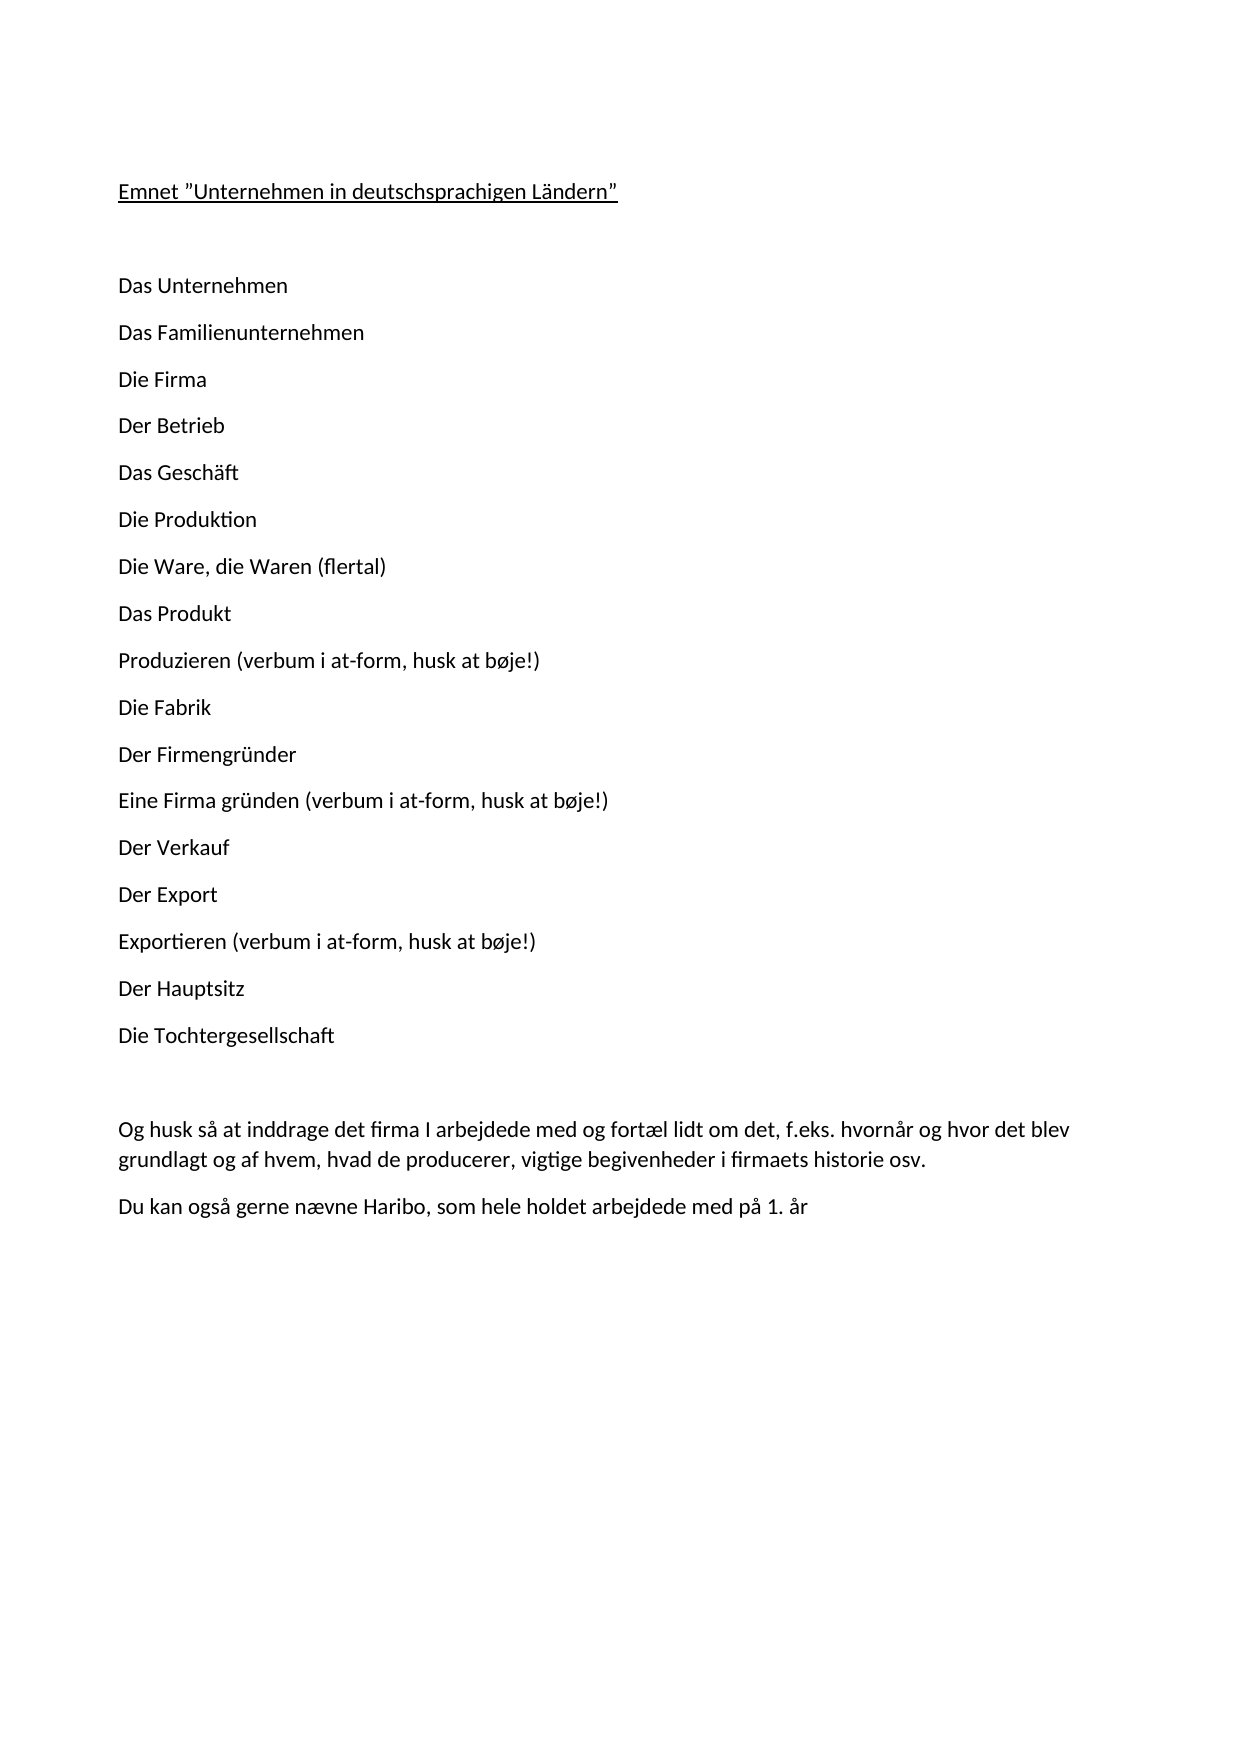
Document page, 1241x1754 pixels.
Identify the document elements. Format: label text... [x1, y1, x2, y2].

text Das Familienunternehmen [118, 318, 1122, 346]
text Die Produktion [118, 505, 1122, 533]
text Die Fabrik [118, 693, 1122, 721]
text Das Unternehmen [118, 271, 1122, 299]
text Das Produkt [118, 599, 1122, 627]
text Das Geschäft [118, 458, 1122, 486]
text Die Firma [118, 365, 1122, 393]
text Die Ware, die Waren (flertal) [118, 552, 1122, 580]
text Der Export [118, 880, 1122, 908]
text Produzieren (verbum i at-form, husk at bøje!) [118, 646, 1122, 674]
text Die Tochtergesellschaft [118, 1021, 1122, 1049]
text Der Firmengründer [118, 740, 1122, 768]
text Eine Firma gründen (verbum i at-form, husk at bøje!) [118, 787, 1122, 814]
text Exportieren (verbum i at-form, husk at bøje!) [118, 927, 1122, 955]
text Der Verkauf [118, 833, 1122, 861]
text Der Hauptsitz [118, 974, 1122, 1002]
text Emnet ”Unternehmen in deutschsprachigen Ländern” [118, 177, 1122, 205]
text Og husk så at inddrage det firma I arbejdede med og fortæl lidt om det, f.eks. hvornår og hvor det blev grundlagt og af hvem, hvad de producerer, vigtige begivenheder i firmaets historie osv. [118, 1115, 1122, 1173]
text Der Betrieb [118, 412, 1122, 439]
text Du kan også gerne nævne Haribo, som hele holdet arbejdede med på 1. år [118, 1192, 1122, 1220]
